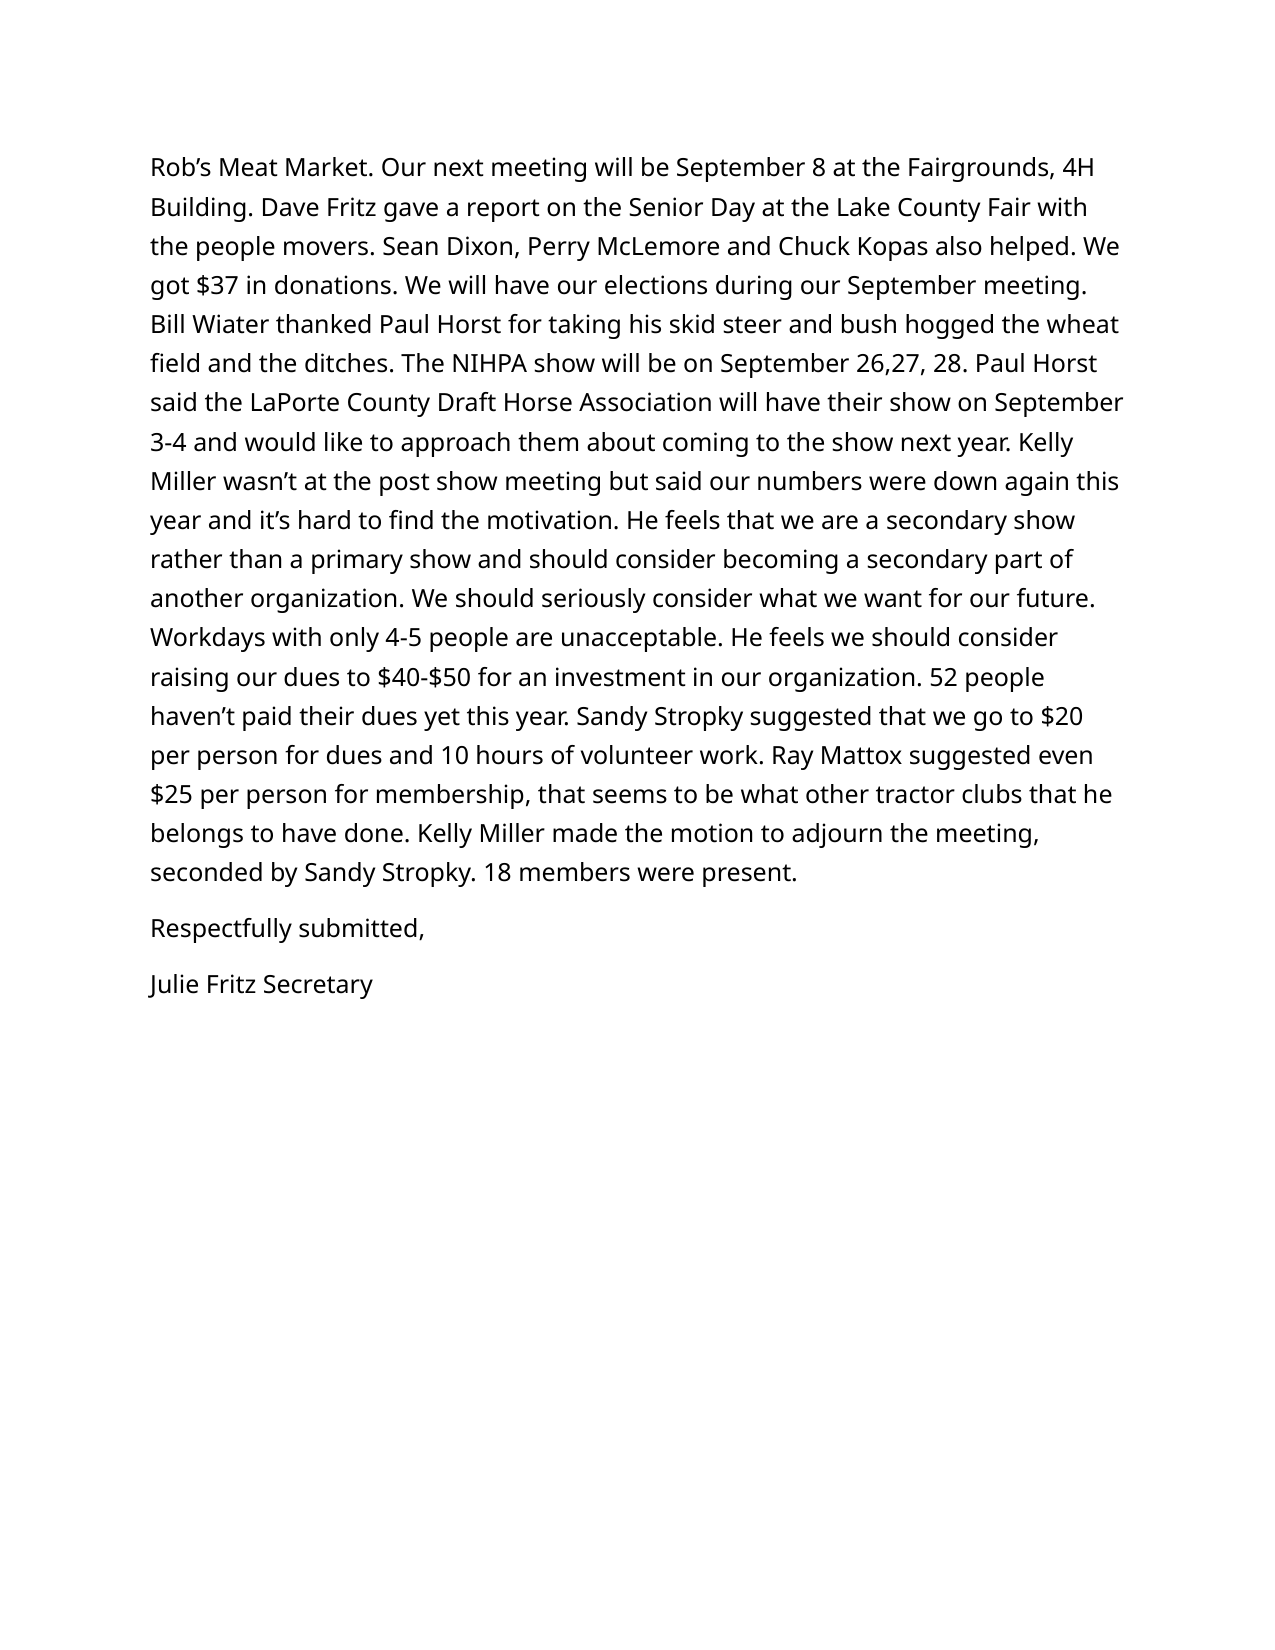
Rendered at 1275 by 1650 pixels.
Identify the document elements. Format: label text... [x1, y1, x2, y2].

text Julie Fritz Secretary [150, 967, 1125, 1001]
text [150, 150, 1125, 889]
text Respectfully submitted, [150, 911, 1125, 945]
